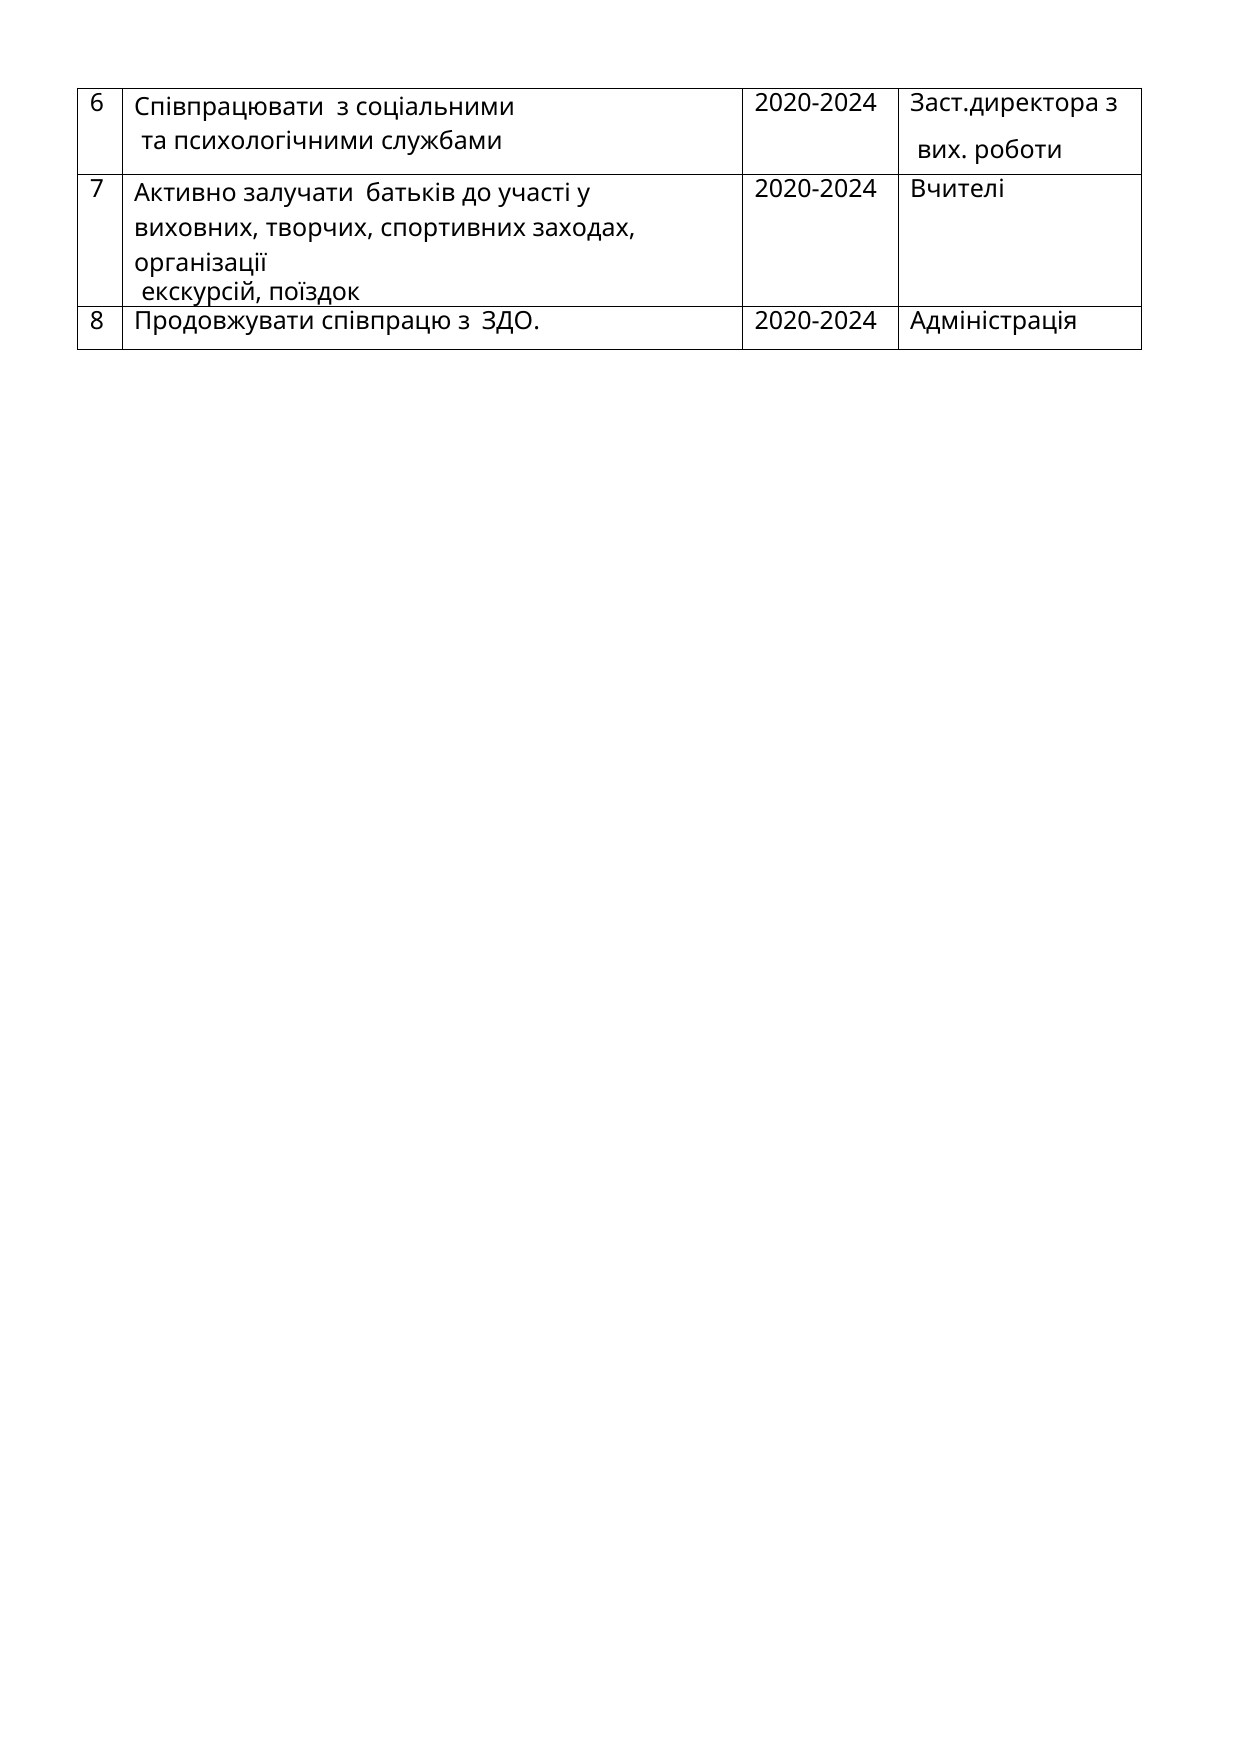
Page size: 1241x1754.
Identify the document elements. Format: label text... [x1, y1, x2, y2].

table_cell 2020-2024 [743, 307, 898, 349]
table_cell Співпрацювати з соціальними та психологічними службами [123, 89, 742, 173]
table_cell 7 [78, 175, 122, 306]
table_cell Адміністрація [899, 307, 1141, 349]
table_cell 6 [78, 89, 122, 173]
table_cell 8 [78, 307, 122, 349]
table_cell Активно залучати батьків до участі у виховних, творчих, спортивних заходах, організації екскурсій, поїздок [123, 175, 742, 306]
table_cell Заст.директора з вих. роботи [899, 89, 1141, 173]
table_cell Продовжувати співпрацю з ЗДО. [123, 307, 742, 349]
table_cell Вчителі [899, 175, 1141, 306]
table_cell 2020-2024 [743, 89, 898, 173]
table_cell 2020-2024 [743, 175, 898, 306]
